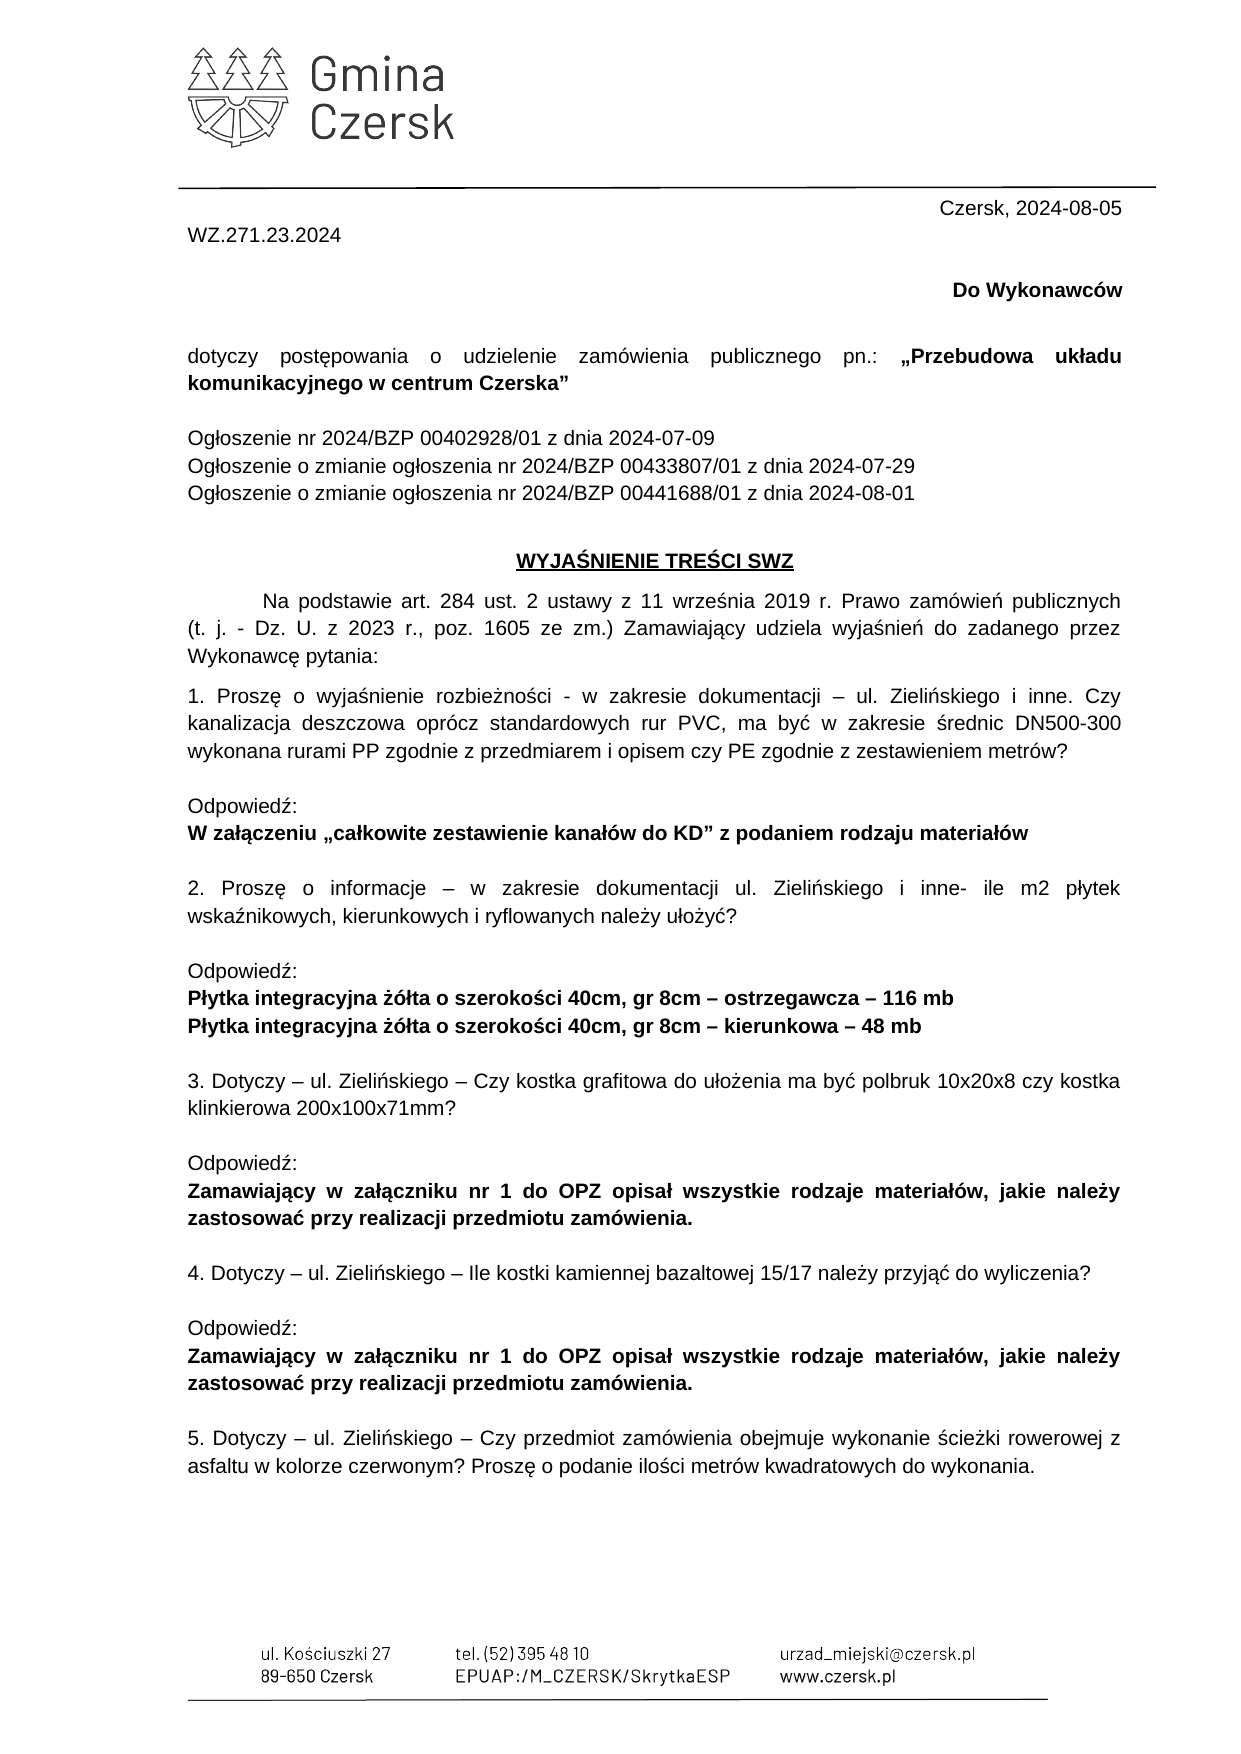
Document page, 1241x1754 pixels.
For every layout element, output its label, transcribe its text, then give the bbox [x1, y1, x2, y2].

text Płytka integracyjna żółta o szerokości 40cm, gr 8cm – kierunkowa – 48 mb [187, 1013, 1122, 1037]
text 5. Dotyczy – ul. Zielińskiego – Czy przedmiot zamówienia obejmuje wykonanie ścieżki rowerowej z asfaltu w kolorze czerwonym? Proszę o podanie ilości metrów kwadratowych do wykonania. [187, 1398, 1122, 1477]
picture [187, 1641, 1053, 1701]
text 2. Proszę o informacje – w zakresie dokumentacji ul. Zielińskiego i inne- ile m2 płytek wskaźnikowych, kierunkowych i ryflowanych należy ułożyć? [187, 848, 1122, 927]
text Odpowiedź: [187, 958, 1122, 982]
text Odpowiedź: [187, 793, 1122, 817]
text WYJAŚNIENIE TREŚCI SWZ [187, 548, 1122, 572]
text Do Wykonawców [660, 278, 1122, 302]
text Odpowiedź: [187, 1151, 1122, 1175]
text Ogłoszenie nr 2024/BZP 00402928/01 z dnia 2024-07-09 [187, 426, 1122, 450]
text Zamawiający w załączniku nr 1 do OPZ opisał wszystkie rodzaje materiałów, jakie należy zastosować przy realizacji przedmiotu zamówienia. [187, 1178, 1122, 1230]
text WZ.271.23.2024 [187, 223, 1122, 247]
text 1. Proszę o wyjaśnienie rozbieżności - w zakresie dokumentacji – ul. Zielińskiego i inne. Czy kanalizacja deszczowa oprócz standardowych rur PVC, ma być w zakresie średnic DN500-300 wykonana rurami PP zgodnie z przedmiarem i opisem czy PE zgodnie z zestawieniem metrów? [187, 683, 1122, 762]
text 4. Dotyczy – ul. Zielińskiego – Ile kostki kamiennej bazaltowej 15/17 należy przyjąć do wyliczenia? [187, 1233, 1122, 1285]
text Odpowiedź: [187, 1316, 1122, 1340]
text W załączeniu „całkowite zestawienie kanałów do KD” z podaniem rodzaju materiałów [187, 821, 1122, 845]
text Płytka integracyjna żółta o szerokości 40cm, gr 8cm – ostrzegawcza – 116 mb [187, 986, 1122, 1010]
text 3. Dotyczy – ul. Zielińskiego – Czy kostka grafitowa do ułożenia ma być polbruk 10x20x8 czy kostka klinkierowa 200x100x71mm? [187, 1041, 1122, 1120]
text Ogłoszenie o zmianie ogłoszenia nr 2024/BZP 00433807/01 z dnia 2024-07-29 [187, 453, 1122, 477]
text Ogłoszenie o zmianie ogłoszenia nr 2024/BZP 00441688/01 z dnia 2024-08-01 [187, 481, 1122, 505]
text Na podstawie art. 284 ust. 2 ustawy z 11 września 2019 r. Prawo zamówień publicznych (t. j. - Dz. U. z 2023 r., poz. 1605 ze zm.) Zamawiający udziela wyjaśnień do zadanego przez Wykonawcę pytania: [187, 588, 1122, 667]
text Czersk, 2024-08-05 [187, 196, 1122, 219]
text dotyczy postępowania o udzielenie zamówienia publicznego pn.: „Przebudowa układu komunikacyjnego w centrum Czerska” [187, 343, 1122, 395]
picture [187, 47, 454, 148]
text Zamawiający w załączniku nr 1 do OPZ opisał wszystkie rodzaje materiałów, jakie należy zastosować przy realizacji przedmiotu zamówienia. [187, 1343, 1122, 1395]
